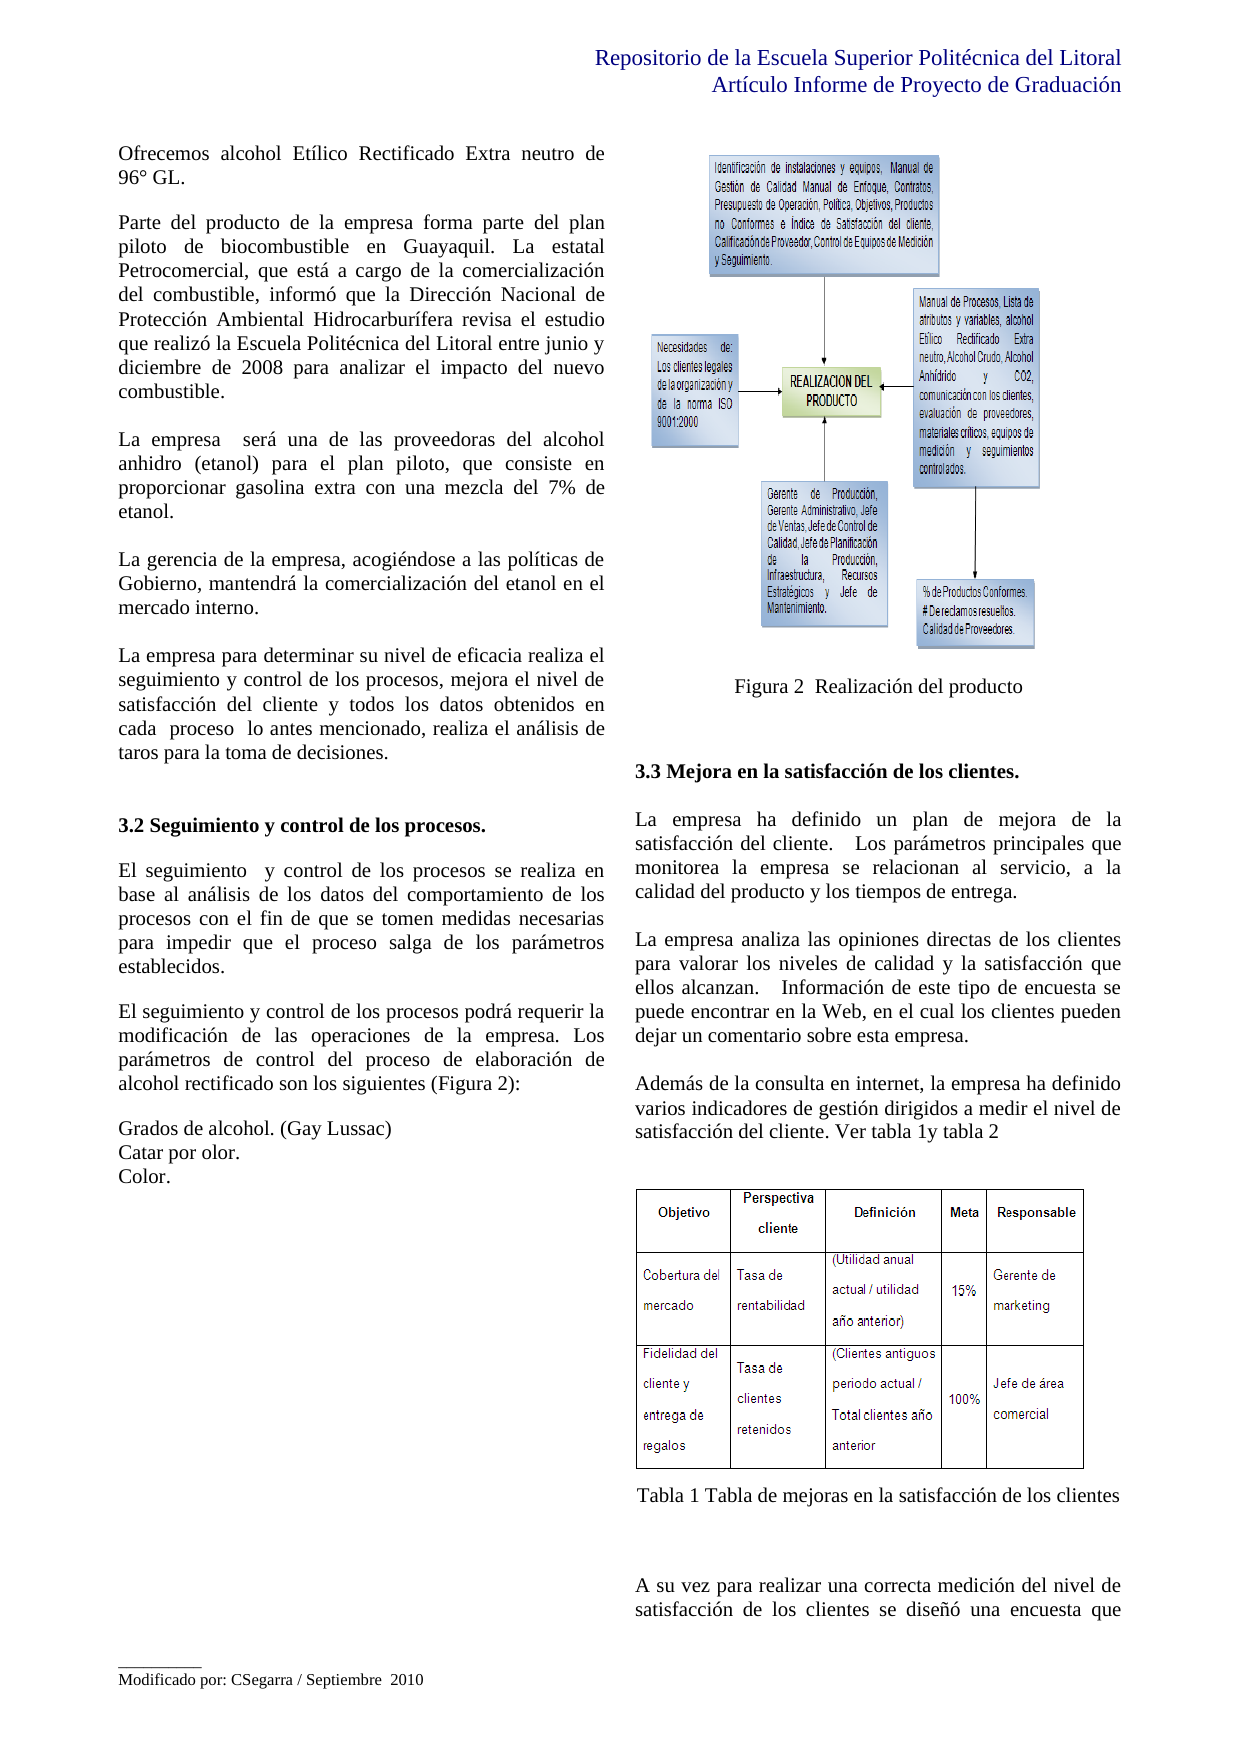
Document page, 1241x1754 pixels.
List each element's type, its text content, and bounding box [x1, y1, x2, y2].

text La empresa analiza las opiniones directas de los clientes para valorar los niveles de calidad y la satisfacción que ellos alcanzan. Información de este tipo de encuesta se puede encontrar en la Web, en el cual los clientes pueden dejar un comentario sobre esta empresa. [635, 927, 1122, 1047]
text El seguimiento y control de los procesos se realiza en base al análisis de los datos del comportamiento de los procesos con el fin de que se tomen medidas necesarias para impedir que el proceso salga de los parámetros establecidos. [118, 858, 605, 978]
subtitle 3.2 Seguimiento y control de los procesos. [118, 813, 605, 837]
text La empresa para determinar su nivel de eficacia realiza el seguimiento y control de los procesos, mejora el nivel de satisfacción del cliente y todos los datos obtenidos en cada proceso lo antes mencionado, realiza el análisis de taros para la toma de decisiones. [118, 643, 605, 764]
text 3.3 Mejora en la satisfacción de los clientes. [635, 758, 1122, 783]
text La empresa será una de las proveedoras del alcohol anhidro (etanol) para el plan piloto, que consiste en proporcionar gasolina extra con una mezcla del 7% de etanol. [118, 427, 605, 523]
text Tabla 1 Tabla de mejoras en la satisfacción de los clientes [635, 1483, 1122, 1507]
text La gerencia de la empresa, acogiéndose a las políticas de Gobierno, mantendrá la comercialización del etanol en el mercado interno. [118, 547, 605, 619]
text Catar por olor. [118, 1140, 605, 1164]
picture [634, 1188, 1085, 1471]
text Grados de alcohol. (Gay Lussac) [118, 1116, 605, 1140]
text Color. [118, 1164, 605, 1188]
text Figura 2 Realización del producto [635, 674, 1122, 698]
picture [644, 141, 1044, 662]
text Además de la consulta en internet, la empresa ha definido varios indicadores de gestión dirigidos a medir el nivel de satisfacción del cliente. Ver tabla 1y tabla 2 [635, 1071, 1122, 1143]
text El seguimiento y control de los procesos podrá requerir la modificación de las operaciones de la empresa. Los parámetros de control del proceso de elaboración de alcohol rectificado son los siguientes (Figura 2): [118, 999, 605, 1095]
text Parte del producto de la empresa forma parte del plan piloto de biocombustible en Guayaquil. La estatal Petrocomercial, que está a cargo de la comercialización del combustible, informó que la Dirección Nacional de Protección Ambiental Hidrocarburífera revisa el estudio que realizó la Escuela Politécnica del Litoral entre junio y diciembre de 2008 para analizar el impacto del nuevo combustible. [118, 210, 605, 403]
text La empresa ha definido un plan de mejora de la satisfacción del cliente. Los parámetros principales que monitorea la empresa se relacionan al servicio, a la calidad del producto y los tiempos de entrega. [635, 807, 1122, 903]
